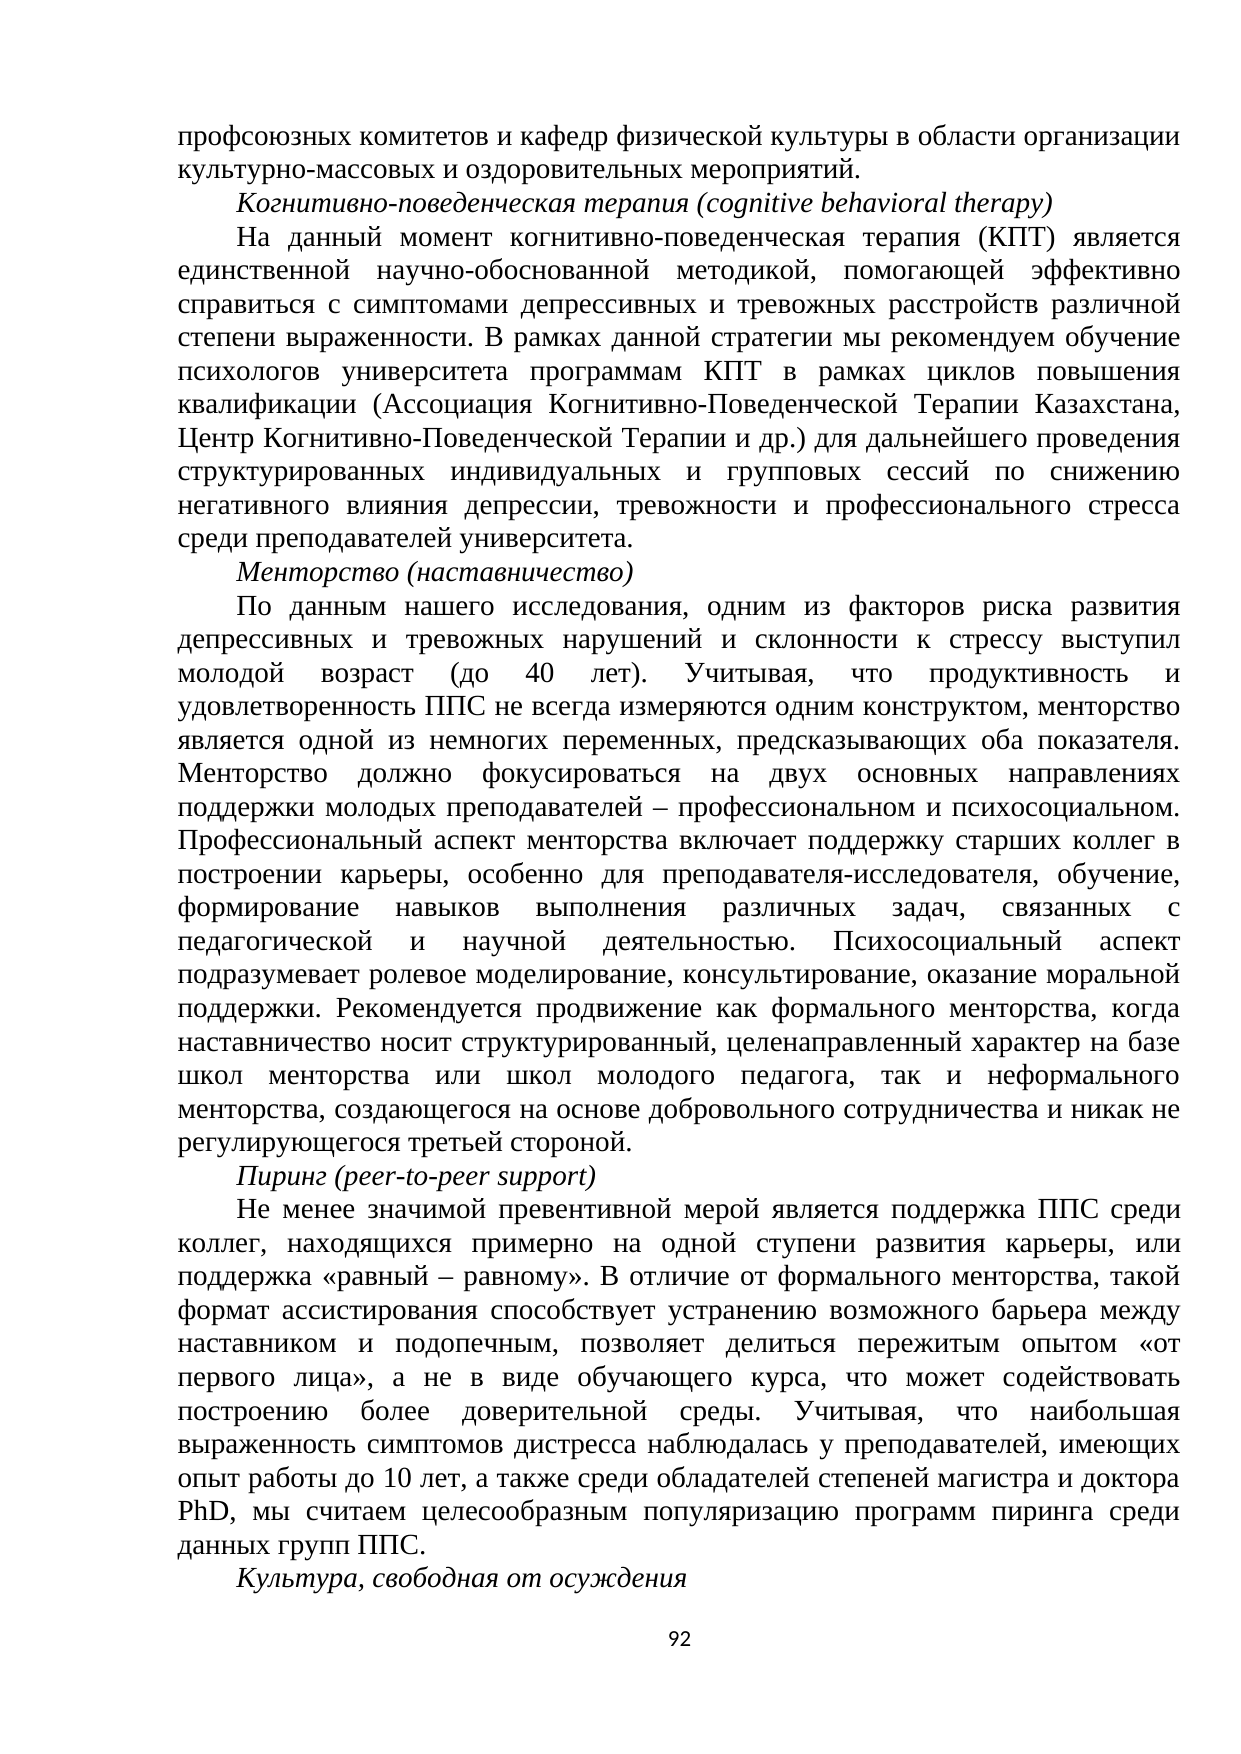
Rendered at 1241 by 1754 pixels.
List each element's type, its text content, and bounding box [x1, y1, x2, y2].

text Не менее значимой превентивной мерой является поддержка ППС среди коллег, находящихся примерно на одной ступени развития карьеры, или поддержка «равный – равному». В отличие от формального менторства, такой формат ассистирования способствует устранению возможного барьера между наставником и подопечным, позволяет делиться пережитым опытом «от первого лица», а не в виде обучающего курса, что может содействовать построению более доверительной среды. Учитывая, что наибольшая выраженность симптомов дистресса наблюдалась у преподавателей, имеющих опыт работы до 10 лет, а также среди обладателей степеней магистра и доктора PhD, мы считаем целесообразным популяризацию программ пиринга среди данных групп ППС. [177, 1191, 1181, 1560]
text Когнитивно-поведенческая терапия (cognitive behavioral therapy) [177, 185, 1181, 219]
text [177, 118, 1181, 185]
text Пиринг (peer-to-peer support) [177, 1158, 1181, 1191]
text На данный момент когнитивно-поведенческая терапия (КПТ) является единственной научно-обоснованной методикой, помогающей эффективно справиться с симптомами депрессивных и тревожных расстройств различной степени выраженности. В рамках данной стратегии мы рекомендуем обучение психологов университета программам КПТ в рамках циклов повышения квалификации (Ассоциация Когнитивно-Поведенческой Терапии Казахстана, Центр Когнитивно-Поведенческой Терапии и др.) для дальнейшего проведения структурированных индивидуальных и групповых сессий по снижению негативного влияния депрессии, тревожности и профессионального стресса среди преподавателей университета. [177, 219, 1181, 554]
text Менторство (наставничество) [177, 554, 1181, 588]
text Культура, свободная от осуждения [177, 1560, 1181, 1594]
text По данным нашего исследования, одним из факторов риска развития депрессивных и тревожных нарушений и склонности к стрессу выступил молодой возраст (до 40 лет). Учитывая, что продуктивность и удовлетворенность ППС не всегда измеряются одним конструктом, менторство является одной из немногих переменных, предсказывающих оба показателя. Менторство должно фокусироваться на двух основных направлениях поддержки молодых преподавателей – профессиональном и психосоциальном. Профессиональный аспект менторства включает поддержку старших коллег в построении карьеры, особенно для преподавателя-исследователя, обучение, формирование навыков выполнения различных задач, связанных с педагогической и научной деятельностью. Психосоциальный аспект подразумевает ролевое моделирование, консультирование, оказание моральной поддержки. Рекомендуется продвижение как формального менторства, когда наставничество носит структурированный, целенаправленный характер на базе школ менторства или школ молодого педагога, так и неформального менторства, создающегося на основе добровольного сотрудничества и никак не регулирующегося третьей стороной. [177, 588, 1181, 1158]
